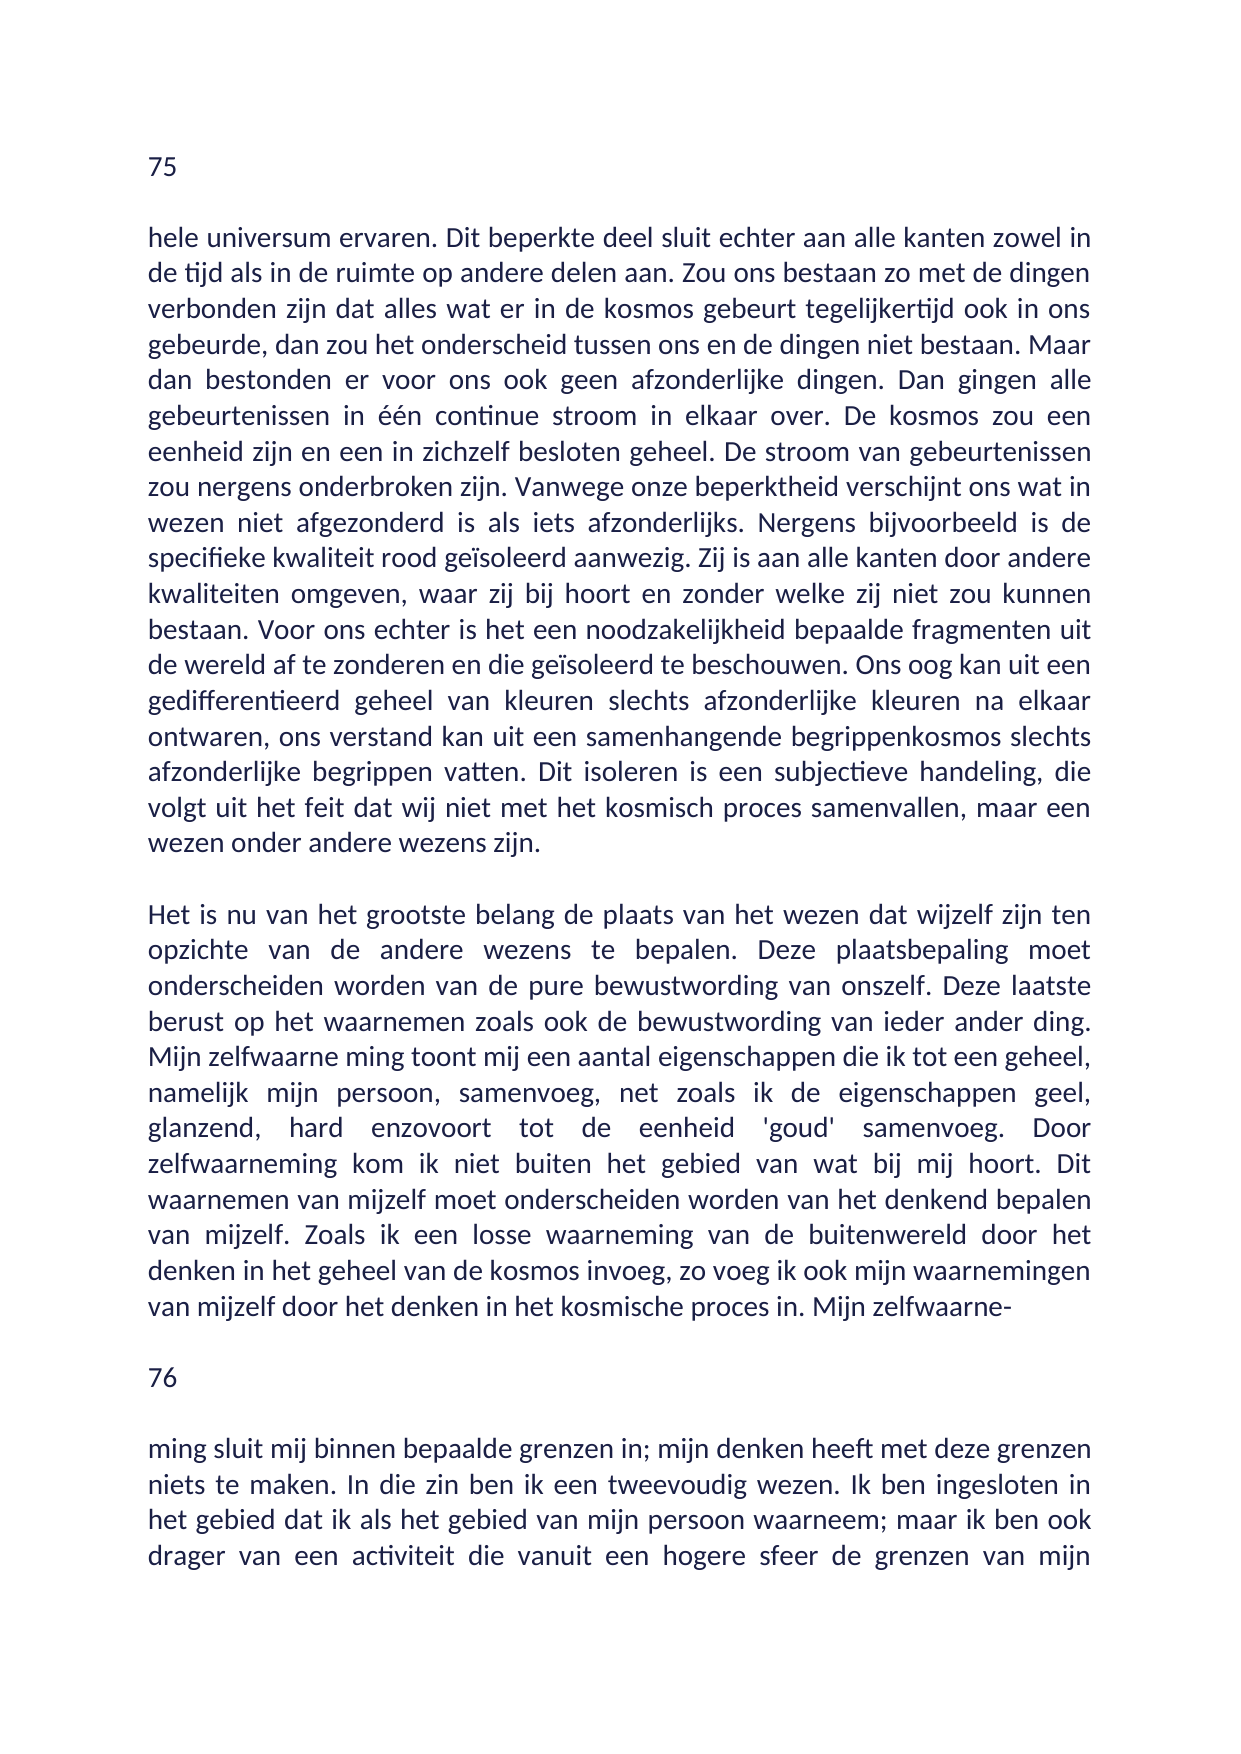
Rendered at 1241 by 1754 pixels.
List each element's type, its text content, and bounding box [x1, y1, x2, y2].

text 76 [148, 1359, 1093, 1394]
text 75 [148, 148, 1093, 183]
text Het is nu van het grootste belang de plaats van het wezen dat wijzelf zijn ten opzichte van de andere wezens te bepalen. Deze plaatsbepaling moet onderscheiden worden van de pure bewustwording van onszelf. Deze laatste berust op het waarnemen zoals ook de bewustwording van ieder ander ding. Mijn zelfwaarne­ ming toont mij een aantal eigenschappen die ik tot een geheel, namelijk mijn persoon, samenvoeg, net zoals ik de eigenschappen geel, glanzend, hard enzovoort tot de eenheid 'goud' samenvoeg. Door zelfwaarneming kom ik niet buiten het gebied van wat bij mij hoort. Dit waarnemen van mijzelf moet onderscheiden worden van het denkend bepalen van mijzelf. Zoals ik een losse waarneming van de buitenwereld door het denken in het geheel van de kosmos invoeg, zo voeg ik ook mijn waarnemingen van mijzelf door het denken in het kosmische proces in. Mijn zelfwaarne- [148, 896, 1093, 1323]
text hele universum ervaren. Dit beperkte deel sluit echter aan alle kanten zowel in de tijd als in de ruimte op andere delen aan. Zou ons bestaan zo met de dingen verbonden zijn dat alles wat er in de kosmos gebeurt tegelijkertijd ook in ons gebeurde, dan zou het onderscheid tussen ons en de dingen niet bestaan. Maar dan bestonden er voor ons ook geen afzonderlijke dingen. Dan gingen alle gebeurtenissen in één continue stroom in elkaar over. De kosmos zou een eenheid zijn en een in zichzelf besloten geheel. De stroom van gebeurtenissen zou nergens onderbroken zijn. Vanwege onze beperktheid verschijnt ons wat in wezen niet afgezonderd is als iets afzonderlijks. Nergens bijvoorbeeld is de specifieke kwaliteit rood geïsoleerd aanwezig. Zij is aan alle kanten door andere kwaliteiten omgeven, waar zij bij hoort en zonder welke zij niet zou kunnen bestaan. Voor ons echter is het een noodzakelijkheid bepaalde fragmenten uit de wereld af te zonderen en die geïsoleerd te beschouwen. Ons oog kan uit een gedifferentieerd geheel van kleuren slechts afzonderlijke kleuren na elkaar ontwaren, ons verstand kan uit een samenhangende begrippenkosmos slechts afzonderlijke begrippen vatten. Dit isoleren is een subjectieve handeling, die volgt uit het feit dat wij niet met het kosmisch proces samenvallen, maar een wezen onder andere wezens zijn. [148, 219, 1093, 860]
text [148, 1430, 1093, 1573]
